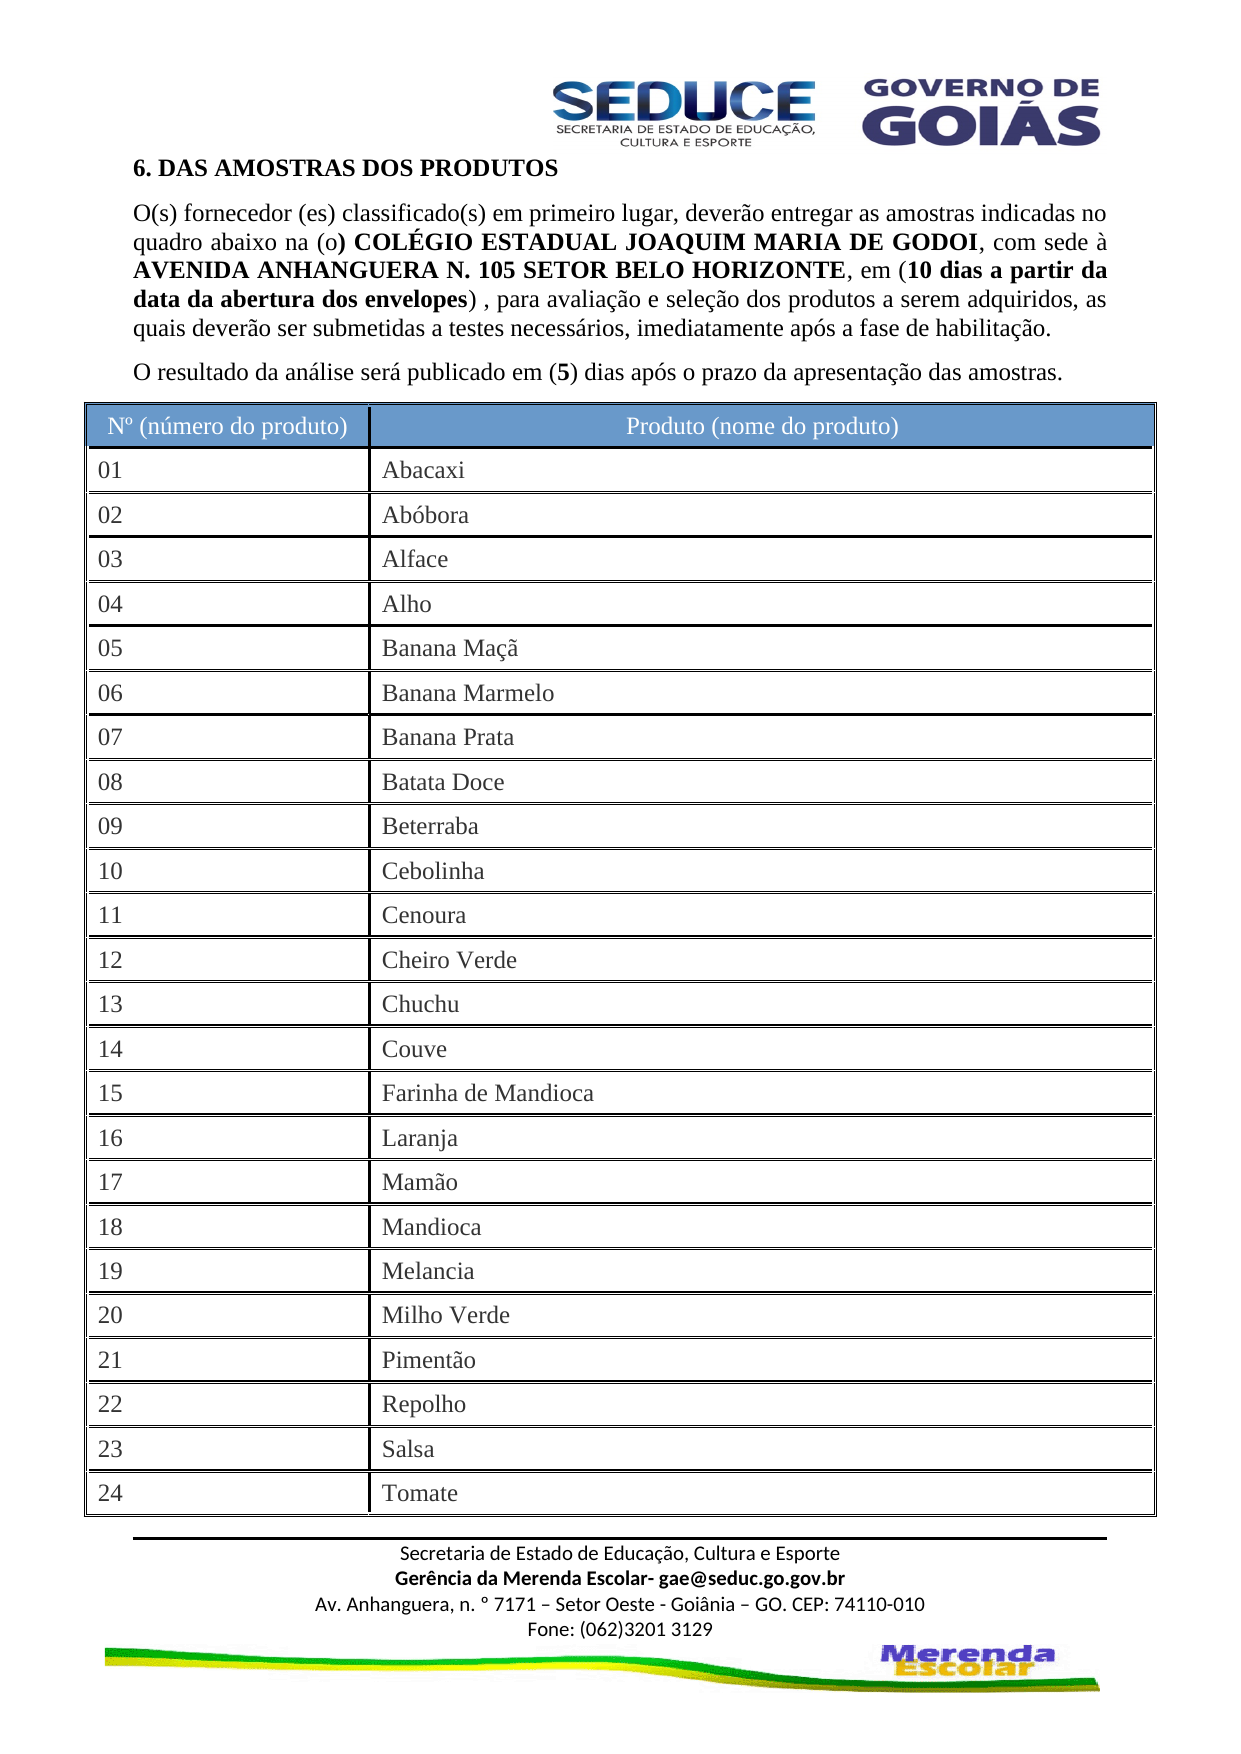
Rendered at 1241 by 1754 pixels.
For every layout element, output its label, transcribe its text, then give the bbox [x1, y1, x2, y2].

table_cell 05 [87, 624, 368, 668]
table_header Nº (número do produto) [85, 403, 369, 446]
table_cell Banana Prata [371, 713, 1155, 757]
table_cell 07 [85, 713, 368, 757]
table_cell 11 [85, 891, 369, 935]
table_cell Couve [371, 1024, 1154, 1069]
table_cell 14 [87, 1024, 368, 1069]
table_cell 15 [85, 1069, 369, 1113]
table_cell 18 [87, 1202, 368, 1247]
table_cell Repolho [371, 1380, 1154, 1424]
table_cell Milho Verde [371, 1291, 1154, 1336]
table_cell 21 [85, 1336, 369, 1380]
table_cell Abacaxi [371, 446, 1154, 491]
table_cell 03 [87, 535, 368, 579]
text O resultado da análise será publicado em (5) dias após o prazo da apresentação das amostras. [133, 357, 1107, 386]
table_cell Laranja [371, 1113, 1154, 1158]
table_header Produto (nome do produto) [369, 405, 1154, 446]
table_cell Farinha de Mandioca [369, 1069, 1155, 1113]
table_cell Banana Marmelo [371, 669, 1154, 713]
table_cell Beterraba [369, 802, 1155, 846]
table_cell 22 [87, 1380, 368, 1424]
table_cell 19 [85, 1247, 369, 1291]
table_cell 02 [85, 491, 369, 535]
table_cell Alface [371, 535, 1154, 579]
table_cell Batata Doce [371, 758, 1154, 802]
table_cell Salsa [371, 1425, 1154, 1469]
table_cell Tomate [369, 1469, 1154, 1513]
table_cell 20 [87, 1291, 368, 1336]
table_cell Abóbora [369, 491, 1155, 535]
table_cell Cebolinha [371, 846, 1154, 891]
table_cell Banana Maçã [371, 624, 1154, 668]
table_cell 04 [87, 580, 368, 624]
table_cell 01 [87, 446, 368, 491]
picture [552, 73, 1108, 154]
table_cell Cheiro Verde [371, 935, 1154, 980]
text 6. DAS AMOSTRAS DOS PRODUTOS [133, 153, 1107, 182]
table_cell 10 [87, 846, 368, 891]
table_cell 13 [85, 980, 369, 1024]
table_cell 06 [87, 669, 368, 713]
table_cell Cenoura [369, 891, 1155, 935]
table_cell 23 [87, 1425, 368, 1469]
table_cell Pimentão [369, 1336, 1155, 1380]
table_cell 09 [85, 802, 369, 846]
table_cell 08 [87, 758, 368, 802]
text O(s) fornecedor (es) classificado(s) em primeiro lugar, deverão entregar as amostras indicadas no quadro abaixo na (o) COLÉGIO ESTADUAL JOAQUIM MARIA DE GODOI, com sede à AVENIDA ANHANGUERA N. 105 SETOR BELO HORIZONTE, em (10 dias a partir da data da abertura dos envelopes) , para avaliação e seleção dos produtos a serem adquiridos, as quais deverão ser submetidas a testes necessários, imediatamente após a fase de habilitação. [133, 198, 1107, 342]
table_cell 16 [87, 1113, 368, 1158]
table_cell Mandioca [371, 1202, 1154, 1247]
table_cell Mamão [369, 1158, 1155, 1202]
table_cell 24 [87, 1469, 369, 1513]
table_cell Melancia [369, 1247, 1155, 1291]
table_cell 12 [87, 935, 368, 980]
table_cell Chuchu [369, 980, 1155, 1024]
table_cell 17 [85, 1158, 369, 1202]
table_cell Alho [371, 580, 1154, 624]
